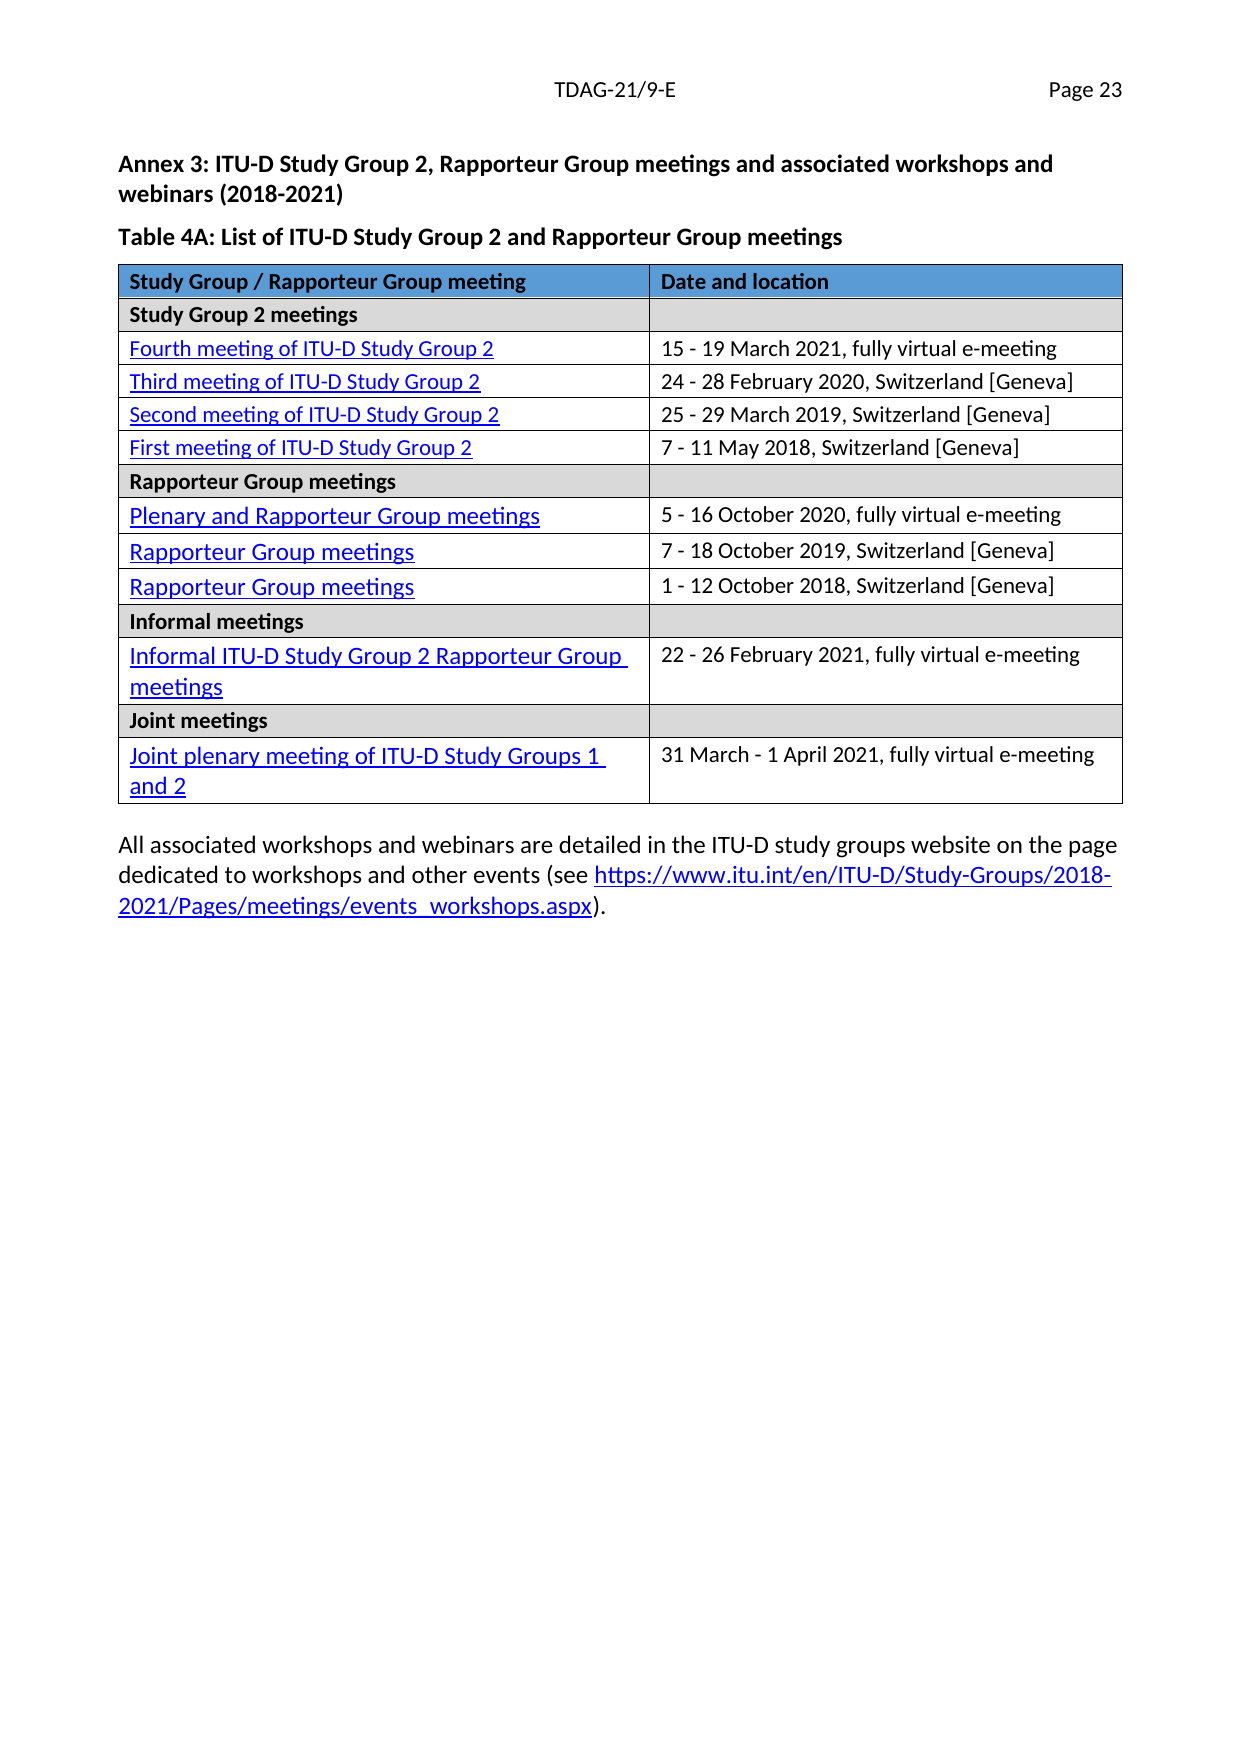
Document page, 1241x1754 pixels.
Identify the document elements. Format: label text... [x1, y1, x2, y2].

table_cell Plenary and Rapporteur Group meetings [119, 498, 649, 533]
table_cell Joint plenary meeting of ITU-D Study Groups 1 and 2 [119, 738, 649, 803]
table_cell Study Group 2 meetings [119, 299, 649, 331]
table_cell 5 - 16 October 2020, fully virtual e-meeting [650, 498, 1122, 533]
table_cell Informal meetings [119, 605, 649, 637]
table_cell [650, 299, 1122, 331]
table_cell 31 March - 1 April 2021, fully virtual e-meeting [650, 738, 1122, 803]
table_cell Second meeting of ITU-D Study Group 2 [119, 398, 649, 430]
text All associated workshops and webinars are detailed in the ITU-D study groups website on the page dedicated to workshops and other events (see https://www.itu.int/en/ITU-D/Study-Groups/2018-2021/Pages/meetings/events_workshops.aspx). [118, 829, 1122, 921]
table_cell [650, 605, 1122, 637]
table_cell Rapporteur Group meetings [119, 569, 649, 604]
table_cell [650, 465, 1122, 497]
table_cell Rapporteur Group meetings [119, 534, 649, 568]
table_cell Third meeting of ITU-D Study Group 2 [119, 365, 649, 397]
table_header Date and location [650, 265, 1122, 297]
table_cell [650, 705, 1122, 737]
text Table 4A: List of ITU-D Study Group 2 and Rapporteur Group meetings [118, 221, 1122, 252]
table_cell 15 - 19 March 2021, fully virtual e-meeting [650, 332, 1122, 364]
table_cell Rapporteur Group meetings [119, 465, 649, 497]
table_cell 22 - 26 February 2021, fully virtual e-meeting [650, 638, 1122, 703]
table_cell 25 - 29 March 2019, Switzerland [Geneva] [650, 398, 1122, 430]
text Annex 3: ITU-D Study Group 2, Rapporteur Group meetings and associated workshops and webinars (2018-2021) [118, 148, 1122, 209]
table_cell Fourth meeting of ITU-D Study Group 2 [119, 332, 649, 364]
table_cell 24 - 28 February 2020, Switzerland [Geneva] [650, 365, 1122, 397]
table_cell 7 - 18 October 2019, Switzerland [Geneva] [650, 534, 1122, 568]
table_cell Joint meetings [119, 705, 649, 737]
table_header Study Group / Rapporteur Group meeting [119, 265, 649, 297]
table_cell 1 - 12 October 2018, Switzerland [Geneva] [650, 569, 1122, 604]
table_cell First meeting of ITU-D Study Group 2 [119, 431, 649, 464]
table_cell Informal ITU-D Study Group 2 Rapporteur Group meetings [119, 638, 649, 703]
table_cell 7 - 11 May 2018, Switzerland [Geneva] [650, 431, 1122, 464]
